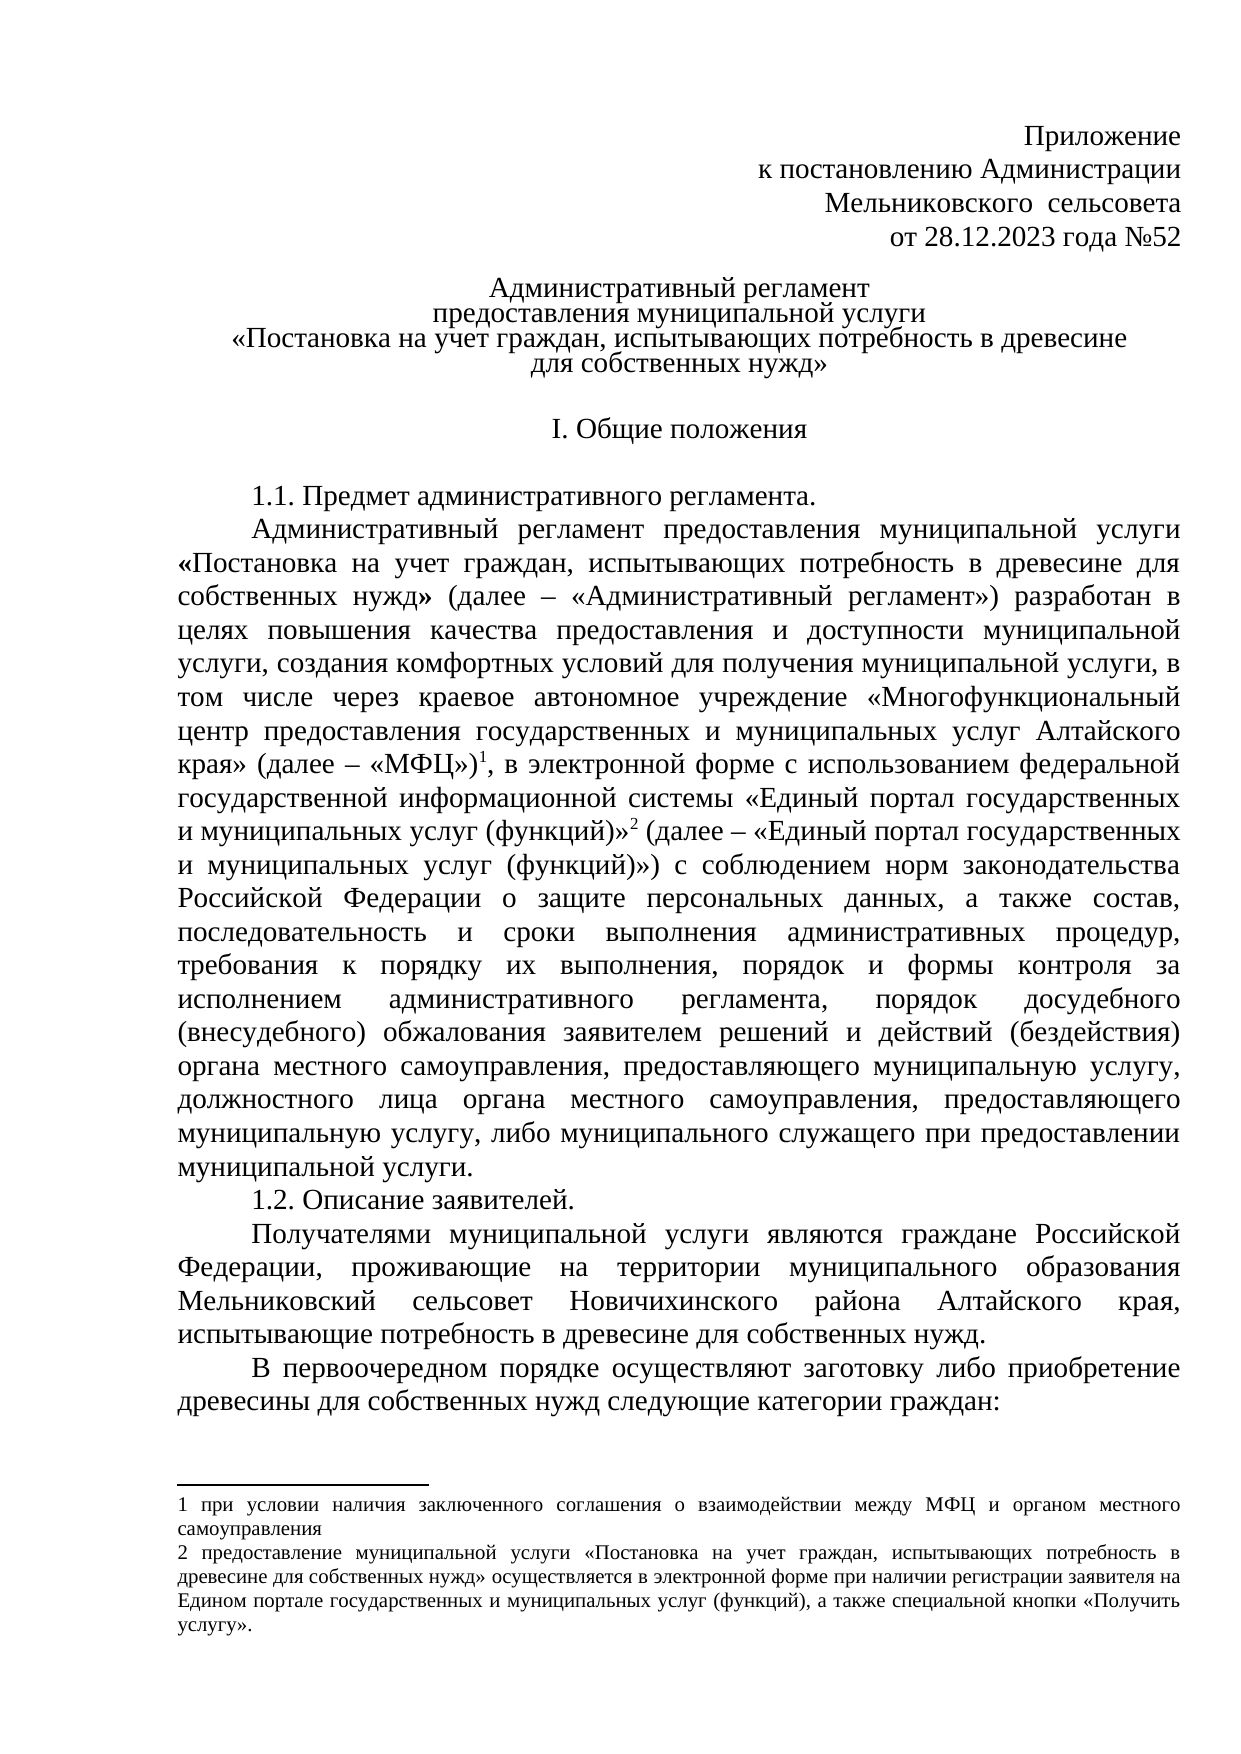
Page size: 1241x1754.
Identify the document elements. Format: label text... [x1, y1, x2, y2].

text 1.1. Предмет административного регламента. [177, 478, 1181, 511]
text для собственных нужд» [177, 352, 1181, 377]
text Получателями муниципальной услуги являются граждане Российской Федерации, проживающие на территории муниципального образования Мельниковский сельсовет Новичихинского района Алтайского края, испытывающие потребность в древесине для собственных нужд. [177, 1216, 1181, 1350]
text В первоочередном порядке осуществляют заготовку либо приобретение древесины для собственных нужд следующие категории граждан: [177, 1350, 1181, 1417]
text 1.2. Описание заявителей. [177, 1182, 1181, 1216]
text Административный регламент [177, 277, 1181, 302]
text Мельниковского сельсовета [177, 185, 1181, 219]
text к постановлению Администрации [177, 152, 1181, 185]
text предоставления муниципальной услуги [177, 302, 1181, 327]
text I. Общие положения [177, 411, 1181, 444]
text Приложение [177, 118, 1181, 152]
text от 28.12.2023 года №52 [177, 219, 1181, 252]
text Административный регламент предоставления муниципальной услуги «Постановка на учет граждан, испытывающих потребность в древесине для собственных нужд» (далее – «Административный регламент») разработан в целях повышения качества предоставления и доступности муниципальной услуги, создания комфортных условий для получения муниципальной услуги, в том числе через краевое автономное учреждение «Многофункциональный центр предоставления государственных и муниципальных услуг Алтайского края» (далее – «МФЦ»), в электронной форме с использованием федеральной государственной информационной системы «Единый портал государственных и муниципальных услуг (функций)» (далее – «Единый портал государственных и муниципальных услуг (функций)») с соблюдением норм законодательства Российской Федерации о защите персональных данных, а также состав, последовательность и сроки выполнения административных процедур, требования к порядку их выполнения, порядок и формы контроля за исполнением административного регламента, порядок досудебного (внесудебного) обжалования заявителем решений и действий (бездействия) органа местного самоуправления, предоставляющего муниципальную услугу, должностного лица органа местного самоуправления, предоставляющего муниципальную услугу, либо муниципального служащего при предоставлении муниципальной услуги. [177, 511, 1181, 1182]
text «Постановка на учет граждан, испытывающих потребность в древесине [177, 327, 1181, 352]
